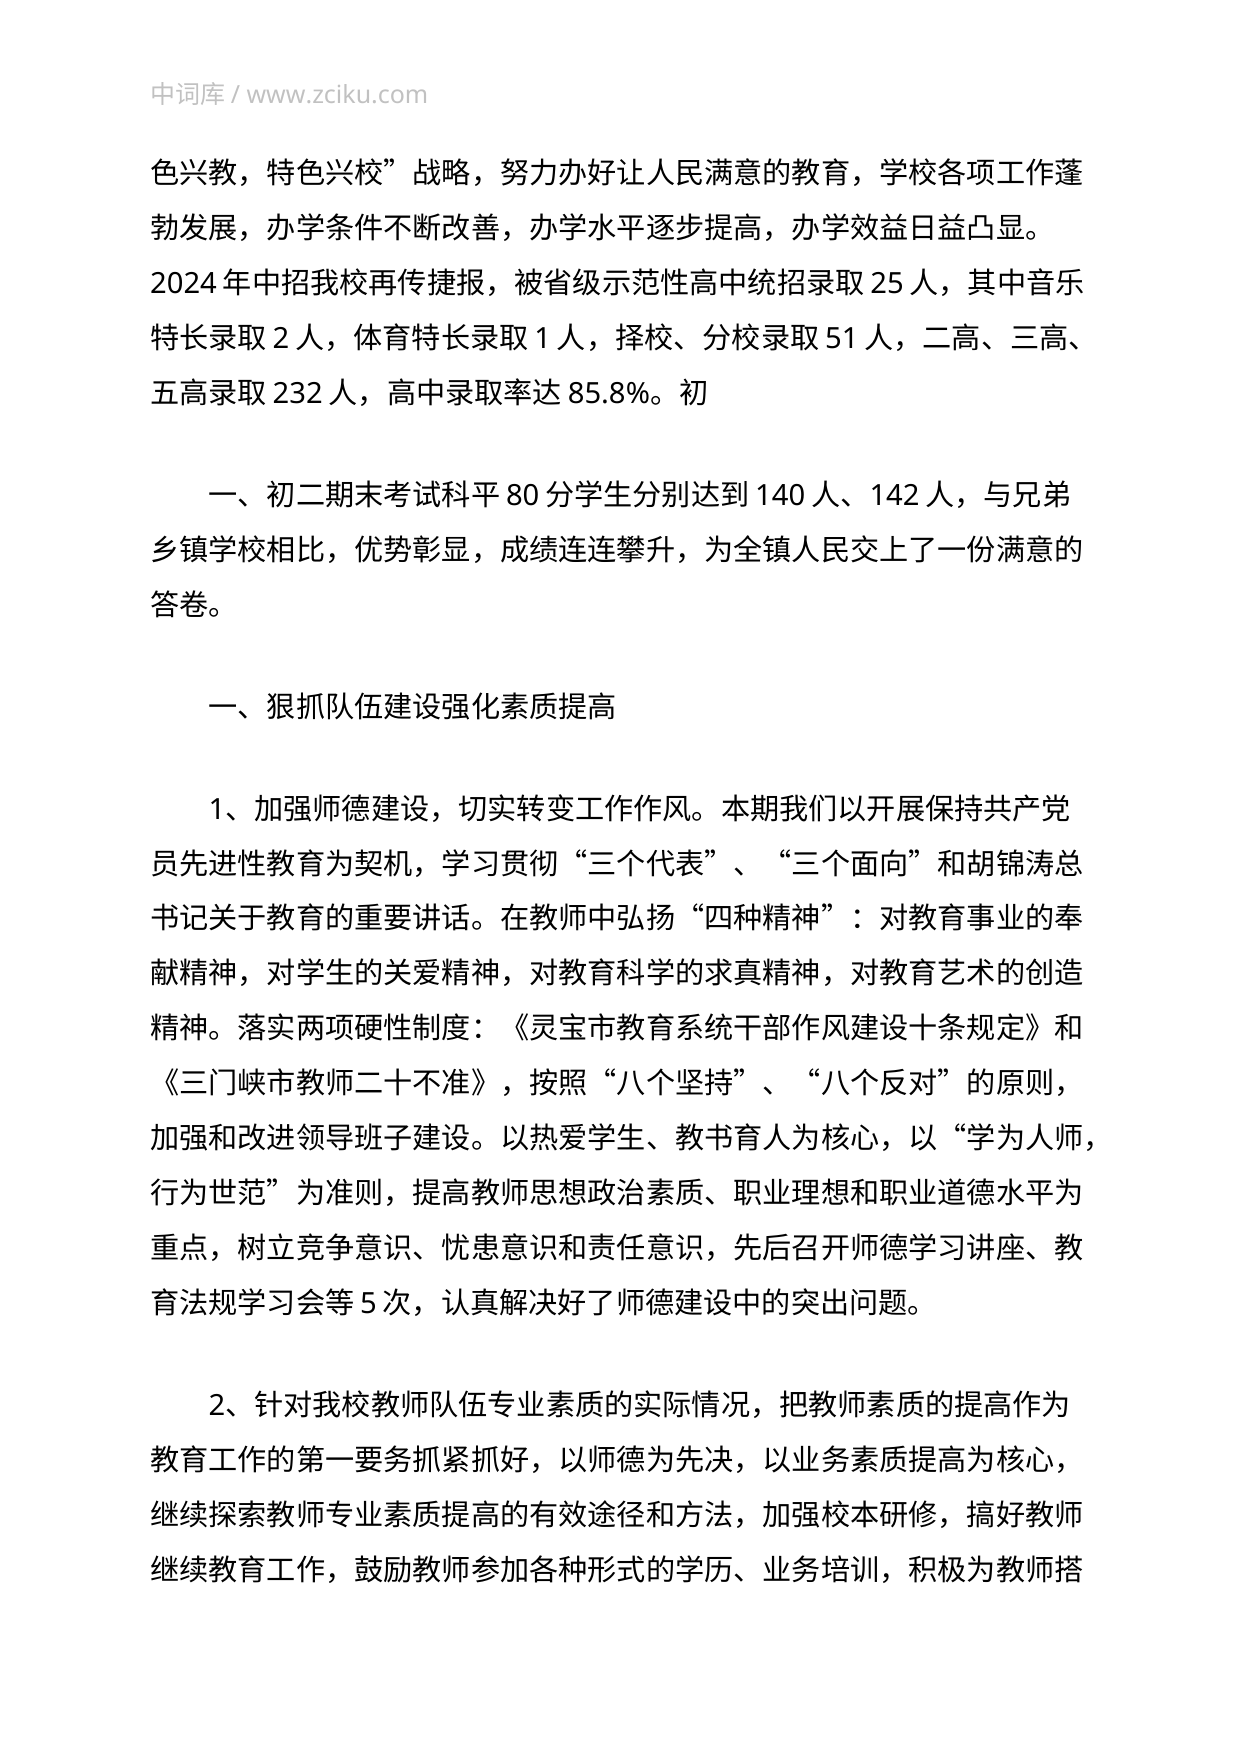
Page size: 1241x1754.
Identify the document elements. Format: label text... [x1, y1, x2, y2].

text 1、加强师德建设，切实转变工作作风。本期我们以开展保持共产党员先进性教育为契机，学习贯彻“三个代表”、“三个面向”和胡锦涛总书记关于教育的重要讲话。在教师中弘扬“四种精神”：对教育事业的奉献精神，对学生的关爱精神，对教育科学的求真精神，对教育艺术的创造精神。落实两项硬性制度：《灵宝市教育系统干部作风建设十条规定》和《三门峡市教师二十不准》，按照“八个坚持”、“八个反对”的原则，加强和改进领导班子建设。以热爱学生、教书育人为核心，以“学为人师，行为世范”为准则，提高教师思想政治素质、职业理想和职业道德水平为重点，树立竞争意识、忧患意识和责任意识，先后召开师德学习讲座、教育法规学习会等5次，认真解决好了师德建设中的突出问题。 [150, 785, 1090, 1322]
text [150, 1381, 1090, 1588]
text 一、狠抓队伍建设强化素质提高 [150, 683, 1090, 726]
text 一、初二期末考试科平80分学生分别达到140人、142人，与兄弟乡镇学校相比，优势彰显，成绩连连攀升，为全镇人民交上了一份满意的答卷。 [150, 472, 1090, 624]
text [150, 150, 1090, 412]
